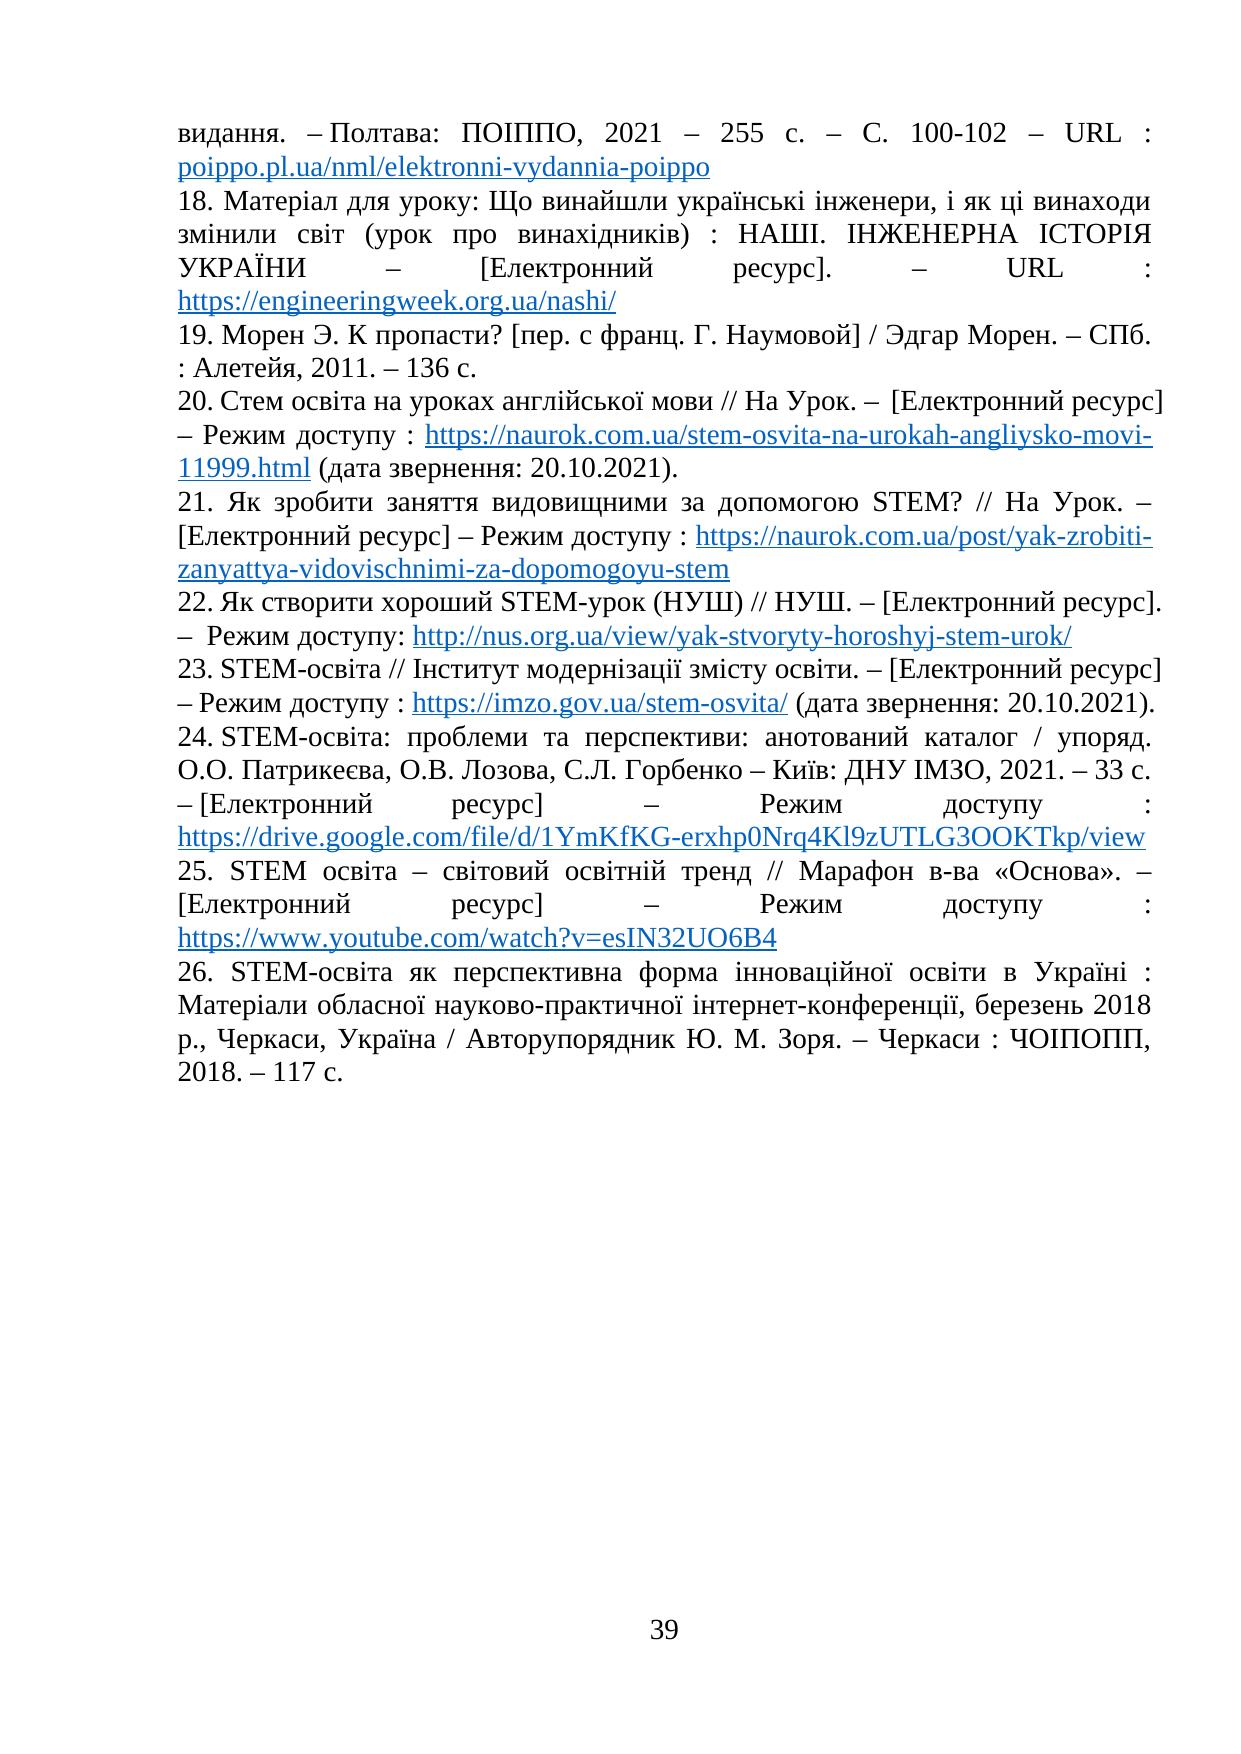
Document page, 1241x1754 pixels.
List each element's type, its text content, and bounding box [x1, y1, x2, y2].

list Як створити хороший STEM-урок (НУШ) // НУШ. – [Електронний ресурс]. [177, 585, 1173, 618]
text poippo.pl.ua/nml/elektronni-vydannia-poippo [177, 149, 1173, 183]
text видання. – Полтава: ПОІППО, 2021 – 255 с. – С. 100-102 – URL : [177, 115, 1173, 149]
list STEM освіта – світовий освітній тренд // Марафон в-ва «Основа». – [Електронний ресурс] – Режим доступу : https://www.youtube.com/watch?v=esIN32UO6B4 [177, 853, 1152, 954]
list Як зробити заняття видовищними за допомогою STEM? // На Урок. – [Електронний ресурс] – Режим доступу : https://naurok.com.ua/post/yak-zrobiti- zanyattya-vidovischnimi-za-dopomogoyu-stem [177, 484, 1152, 585]
list Стем освіта на уроках англійської мови // На Урок. – [Електронний ресурс] [177, 384, 1173, 417]
list Матеріал для уроку: Що винайшли українські інженери, і як ці винаходи змінили світ (урок про винахідників) : НАШІ. ІНЖЕНЕРНА ІСТОРІЯ УКРАЇНИ – [Електронний ресурс]. – URL : https://engineeringweek.org.ua/nashi/ [177, 183, 1152, 317]
list SТЕМ-освіта: проблеми та перспективи: анотований каталог / упоряд. О.О. Патрикеєва, О.В. Лозова, С.Л. Горбенко – Київ: ДНУ ІМЗО, 2021. – 33 с. – [Електронний ресурс] – Режим доступу : https://drive.google.com/file/d/1YmKfKG-erxhp0Nrq4Kl9zUTLG3OOKTkp/view [177, 719, 1152, 853]
list Режим доступу : https://naurok.com.ua/stem-osvita-na-urokah-angliysko-movi- 11999.html (дата звернення: 20.10.2021). [177, 417, 1152, 484]
list STEM-освіта як перспективна форма інноваційної освіти в Україні : Матеріали обласної науково-практичної інтернет-конференції, березень 2018 р., Черкаси, Україна / Авторупорядник Ю. М. Зоря. – Черкаси : ЧОІПОПП, 2018. – 117 с. [177, 954, 1152, 1088]
list Режим доступу: http://nus.org.ua/view/yak-stvoryty-horoshyj-stem-urok/ [177, 618, 1173, 652]
list STEM-освіта // Інститут модернізації змісту освіти. – [Електронний ресурс] [177, 652, 1173, 685]
list Режим доступу : https://imzo.gov.ua/stem-osvita/ (дата звернення: 20.10.2021). [177, 685, 1173, 719]
list Морен Э. К пропасти? [пер. с франц. Г. Наумовой] / Эдгар Морен. – СПб. : Алетейя, 2011. – 136 с. [177, 317, 1152, 384]
